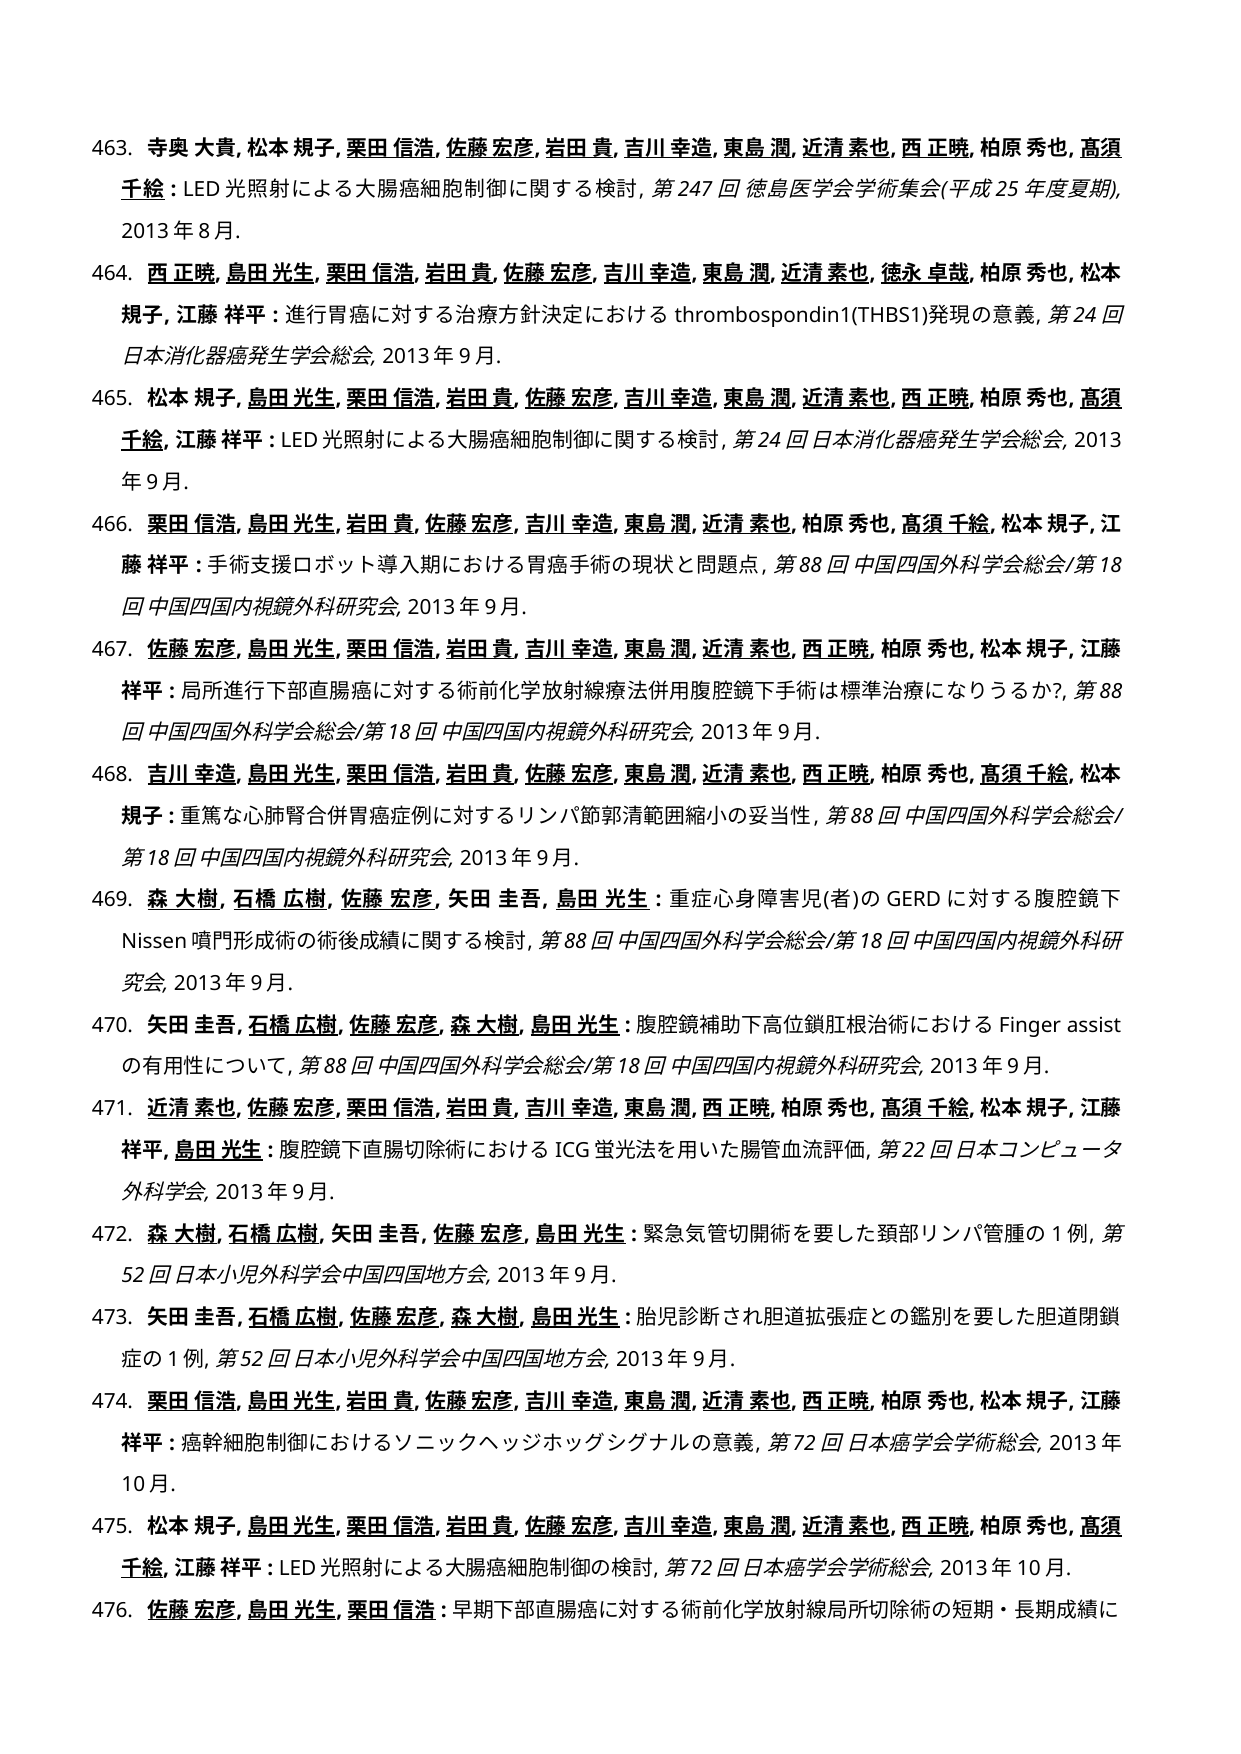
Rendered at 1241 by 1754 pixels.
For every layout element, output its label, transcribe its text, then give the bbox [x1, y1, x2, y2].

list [92, 1587, 1122, 1629]
list 松本 規子, 島田 光生, 栗田 信浩, 岩田 貴, 佐藤 宏彦, 吉川 幸造, 東島 潤, 近清 素也, 西 正暁, 柏原 秀也, 髙須 千絵, 江藤 祥平 : LED光照射による大腸癌細胞制御に関する検討, 第24回 日本消化器癌発生学会総会, 2013年9月. [92, 376, 1122, 501]
list 松本 規子, 島田 光生, 栗田 信浩, 岩田 貴, 佐藤 宏彦, 吉川 幸造, 東島 潤, 近清 素也, 西 正暁, 柏原 秀也, 髙須 千絵, 江藤 祥平 : LED光照射による大腸癌細胞制御の検討, 第72回 日本癌学会学術総会, 2013年10月. [92, 1503, 1122, 1587]
list 寺奥 大貴, 松本 規子, 栗田 信浩, 佐藤 宏彦, 岩田 貴, 吉川 幸造, 東島 潤, 近清 素也, 西 正暁, 柏原 秀也, 髙須 千絵 : LED光照射による大腸癌細胞制御に関する検討, 第247回 徳島医学会学術集会(平成25年度夏期), 2013年8月. [92, 125, 1122, 250]
list 栗田 信浩, 島田 光生, 岩田 貴, 佐藤 宏彦, 吉川 幸造, 東島 潤, 近清 素也, 西 正暁, 柏原 秀也, 松本 規子, 江藤 祥平 : 癌幹細胞制御におけるソニックヘッジホッグシグナルの意義, 第72回 日本癌学会学術総会, 2013年10月. [92, 1378, 1122, 1503]
list 矢田 圭吾, 石橋 広樹, 佐藤 宏彦, 森 大樹, 島田 光生 : 胎児診断され胆道拡張症との鑑別を要した胆道閉鎖症の1例, 第52回 日本小児外科学会中国四国地方会, 2013年9月. [92, 1295, 1122, 1378]
list 森 大樹, 石橋 広樹, 佐藤 宏彦, 矢田 圭吾, 島田 光生 : 重症心身障害児(者)のGERDに対する腹腔鏡下Nissen噴門形成術の術後成績に関する検討, 第88回 中国四国外科学会総会/第18回 中国四国内視鏡外科研究会, 2013年9月. [92, 877, 1122, 1002]
list 森 大樹, 石橋 広樹, 矢田 圭吾, 佐藤 宏彦, 島田 光生 : 緊急気管切開術を要した頚部リンパ管腫の1例, 第52回 日本小児外科学会中国四国地方会, 2013年9月. [92, 1211, 1122, 1295]
list 栗田 信浩, 島田 光生, 岩田 貴, 佐藤 宏彦, 吉川 幸造, 東島 潤, 近清 素也, 柏原 秀也, 髙須 千絵, 松本 規子, 江藤 祥平 : 手術支援ロボット導入期における胃癌手術の現状と問題点, 第88回 中国四国外科学会総会/第18回 中国四国内視鏡外科研究会, 2013年9月. [92, 501, 1122, 626]
list 西 正暁, 島田 光生, 栗田 信浩, 岩田 貴, 佐藤 宏彦, 吉川 幸造, 東島 潤, 近清 素也, 徳永 卓哉, 柏原 秀也, 松本 規子, 江藤 祥平 : 進行胃癌に対する治療方針決定におけるthrombospondin1(THBS1)発現の意義, 第24回 日本消化器癌発生学会総会, 2013年9月. [92, 250, 1122, 376]
list 佐藤 宏彦, 島田 光生, 栗田 信浩, 岩田 貴, 吉川 幸造, 東島 潤, 近清 素也, 西 正暁, 柏原 秀也, 松本 規子, 江藤 祥平 : 局所進行下部直腸癌に対する術前化学放射線療法併用腹腔鏡下手術は標準治療になりうるか?, 第88回 中国四国外科学会総会/第18回 中国四国内視鏡外科研究会, 2013年9月. [92, 626, 1122, 752]
list 近清 素也, 佐藤 宏彦, 栗田 信浩, 岩田 貴, 吉川 幸造, 東島 潤, 西 正暁, 柏原 秀也, 髙須 千絵, 松本 規子, 江藤 祥平, 島田 光生 : 腹腔鏡下直腸切除術におけるICG蛍光法を用いた腸管血流評価, 第22回 日本コンピュータ外科学会, 2013年9月. [92, 1086, 1122, 1211]
list 矢田 圭吾, 石橋 広樹, 佐藤 宏彦, 森 大樹, 島田 光生 : 腹腔鏡補助下高位鎖肛根治術におけるFinger assistの有用性について, 第88回 中国四国外科学会総会/第18回 中国四国内視鏡外科研究会, 2013年9月. [92, 1002, 1122, 1086]
list 吉川 幸造, 島田 光生, 栗田 信浩, 岩田 貴, 佐藤 宏彦, 東島 潤, 近清 素也, 西 正暁, 柏原 秀也, 髙須 千絵, 松本 規子 : 重篤な心肺腎合併胃癌症例に対するリンパ節郭清範囲縮小の妥当性, 第88回 中国四国外科学会総会/第18回 中国四国内視鏡外科研究会, 2013年9月. [92, 752, 1122, 877]
